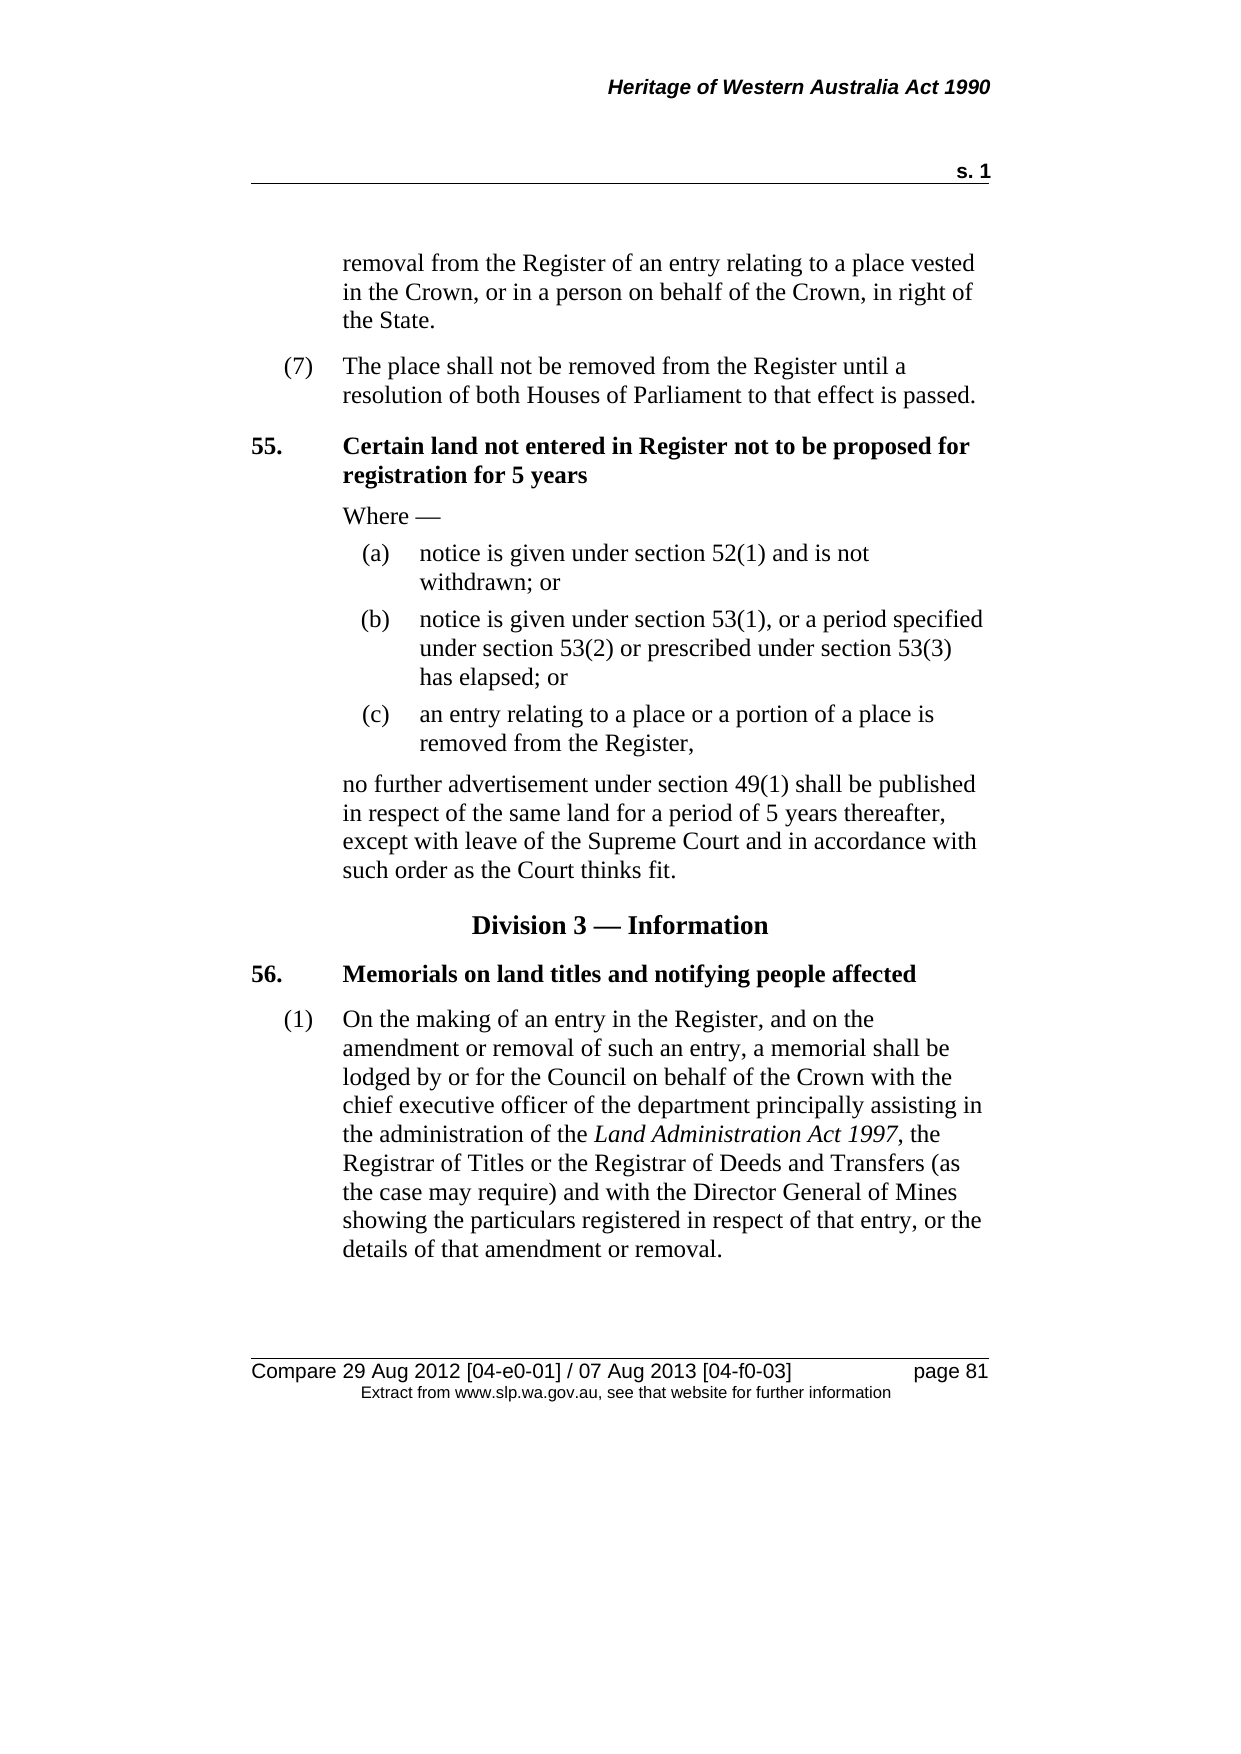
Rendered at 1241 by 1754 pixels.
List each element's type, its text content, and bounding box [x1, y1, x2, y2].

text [251, 248, 989, 334]
text (1) On the making of an entry in the Register, and on the amendment or removal of such an entry, a memorial shall be lodged by or for the Council on behalf of the Crown with the chief executive officer of the department principally assisting in the administration of the Land Administration Act 1997, the Registrar of Titles or the Registrar of Deeds and Transfers (as the case may require) and with the Director General of Mines showing the particulars registered in respect of that entry, or the details of that amendment or removal. [251, 1004, 989, 1263]
subtitle 56. Memorials on land titles and notifying people affected [251, 959, 989, 987]
text (7) The place shall not be removed from the Register until a resolution of both Houses of Parliament to that effect is passed. [251, 351, 989, 408]
text Where — [251, 501, 989, 530]
text (a) notice is given under section 52(1) and is not withdrawn; or [251, 538, 989, 596]
subtitle Division 3 — Information [251, 909, 989, 940]
text no further advertisement under section 49(1) shall be published in respect of the same land for a period of 5 years thereafter, except with leave of the Supreme Court and in accordance with such order as the Court thinks fit. [251, 769, 989, 884]
text (c) an entry relating to a place or a portion of a place is removed from the Register, [251, 699, 989, 756]
subtitle 55. Certain land not entered in Register not to be proposed for registration for 5 years [251, 431, 989, 489]
text (b) notice is given under section 53(1), or a period specified under section 53(2) or prescribed under section 53(3) has elapsed; or [251, 604, 989, 691]
